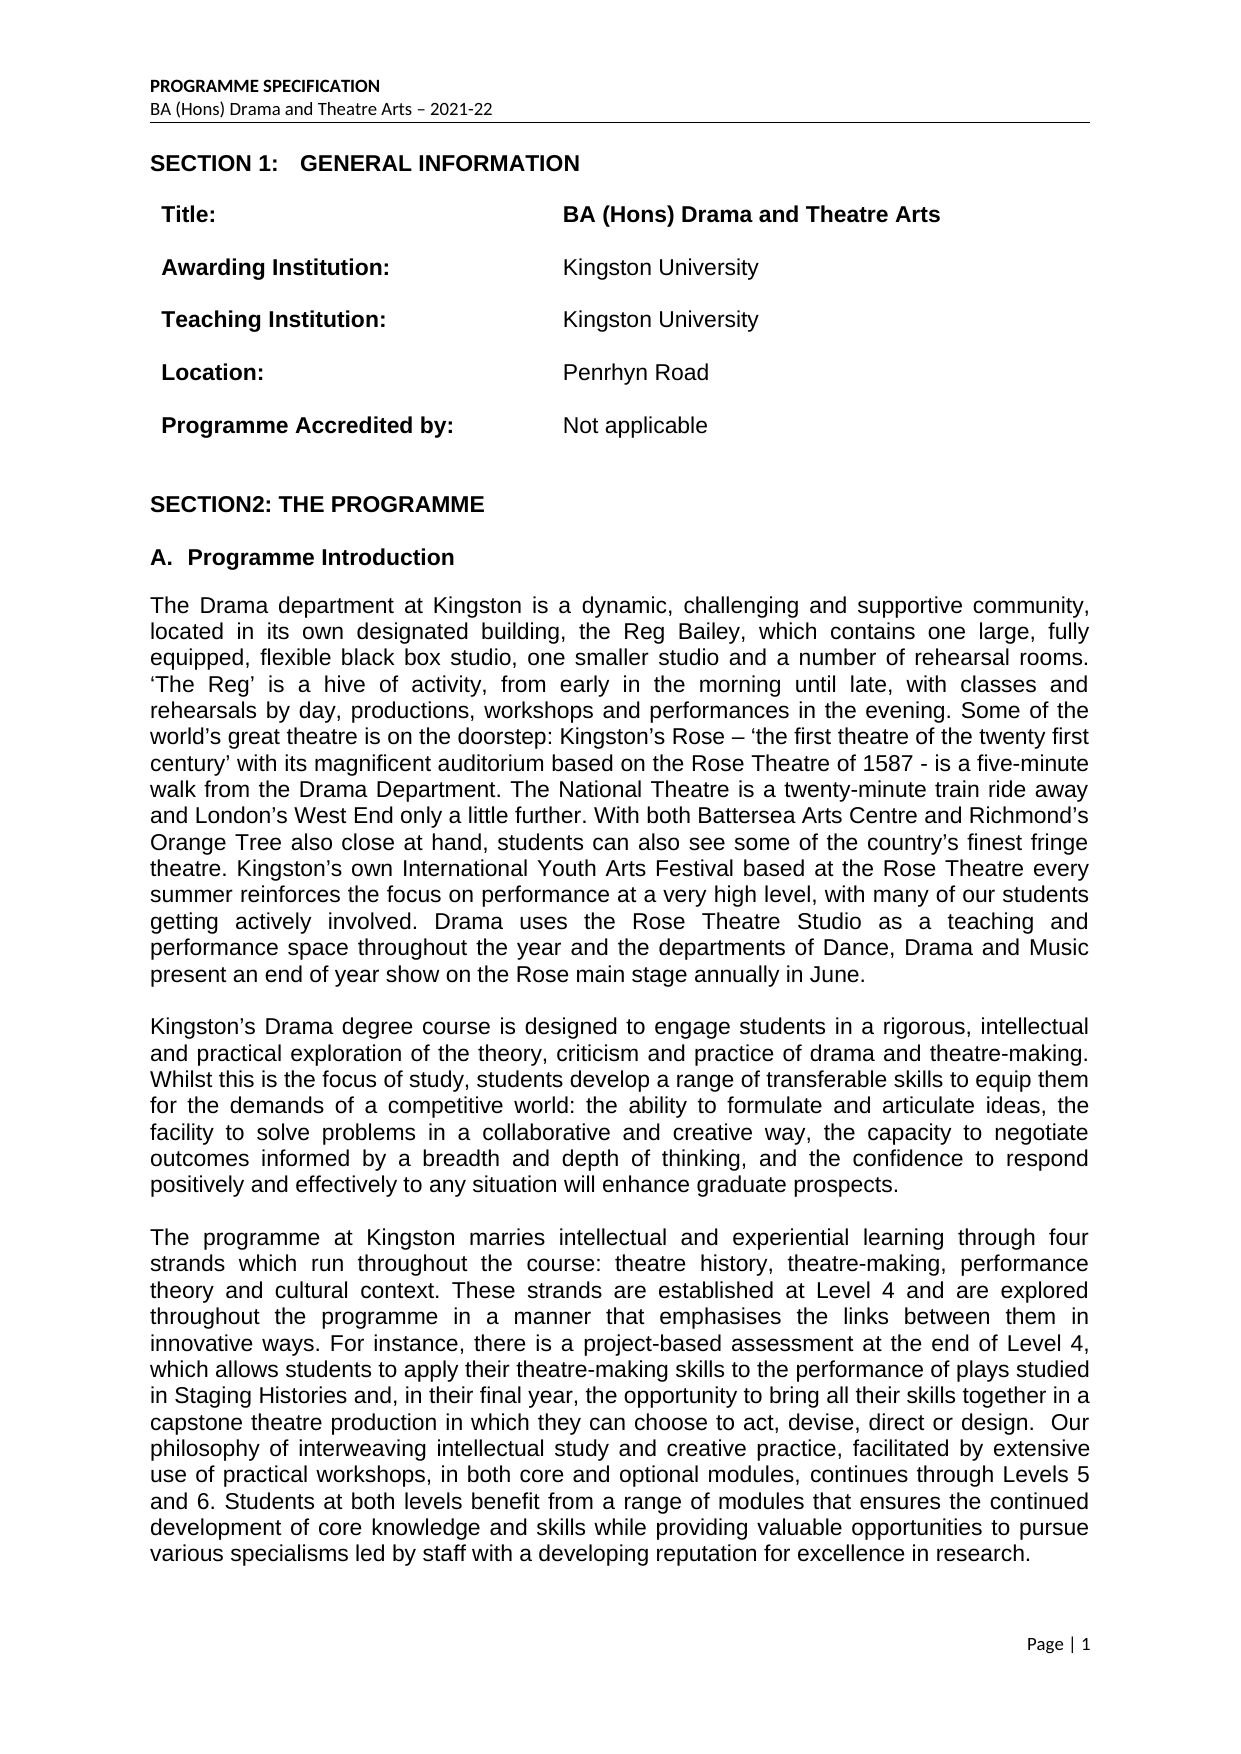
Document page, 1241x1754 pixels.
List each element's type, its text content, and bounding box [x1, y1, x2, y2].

table_header Title: [150, 201, 551, 254]
table_cell Location: [150, 359, 551, 412]
text SECTION 1: GENERAL INFORMATION [150, 150, 1090, 176]
table_header BA (Hons) Drama and Theatre Arts [551, 201, 1090, 254]
list Programme Introduction [150, 544, 1090, 570]
text SECTION2: THE PROGRAMME [150, 491, 1090, 517]
table_cell Programme Accredited by: [150, 412, 551, 464]
table_cell Kingston University [551, 254, 1090, 306]
text Kingston’s Drama degree course is designed to engage students in a rigorous, intellectual and practical exploration of the theory, criticism and practice of drama and theatre-making. Whilst this is the focus of study, students develop a range of transferable skills to equip them for the demands of a competitive world: the ability to formulate and articulate ideas, the facility to solve problems in a collaborative and creative way, the capacity to negotiate outcomes informed by a breadth and depth of thinking, and the confidence to respond positively and effectively to any situation will enhance graduate prospects. [150, 1013, 1090, 1198]
table_cell Awarding Institution: [150, 254, 551, 306]
table_cell Teaching Institution: [150, 306, 551, 359]
table_cell Not applicable [551, 412, 1090, 464]
table_cell Penrhyn Road [551, 359, 1090, 412]
text The programme at Kingston marries intellectual and experiential learning through four strands which run throughout the course: theatre history, theatre-making, performance theory and cultural context. These strands are established at Level 4 and are explored throughout the programme in a manner that emphasises the links between them in innovative ways. For instance, there is a project-based assessment at the end of Level 4, which allows students to apply their theatre-making skills to the performance of plays studied in Staging Histories and, in their final year, the opportunity to bring all their skills together in a capstone theatre production in which they can choose to act, devise, direct or design. Our philosophy of interweaving intellectual study and creative practice, facilitated by extensive use of practical workshops, in both core and optional modules, continues through Levels 5 and 6. Students at both levels benefit from a range of modules that ensures the continued development of core knowledge and skills while providing valuable opportunities to pursue various specialisms led by staff with a developing reputation for excellence in research. [150, 1224, 1090, 1567]
text The Drama department at Kingston is a dynamic, challenging and supportive community, located in its own designated building, the Reg Bailey, which contains one large, fully equipped, flexible black box studio, one smaller studio and a number of rehearsal rooms. ‘The Reg’ is a hive of activity, from early in the morning until late, with classes and rehearsals by day, productions, workshops and performances in the evening. Some of the world’s great theatre is on the doorstep: Kingston’s Rose – ‘the first theatre of the twenty first century’ with its magnificent auditorium based on the Rose Theatre of 1587 - is a five-minute walk from the Drama Department. The National Theatre is a twenty-minute train ride away and London’s West End only a little further. With both Battersea Arts Centre and Richmond’s Orange Tree also close at hand, students can also see some of the country’s finest fringe theatre. Kingston’s own International Youth Arts Festival based at the Rose Theatre every summer reinforces the focus on performance at a very high level, with many of our students getting actively involved. Drama uses the Rose Theatre Studio as a teaching and performance space throughout the year and the departments of Dance, Drama and Music present an end of year show on the Rose main stage annually in June. [150, 592, 1090, 987]
table_cell Kingston University [551, 306, 1090, 359]
